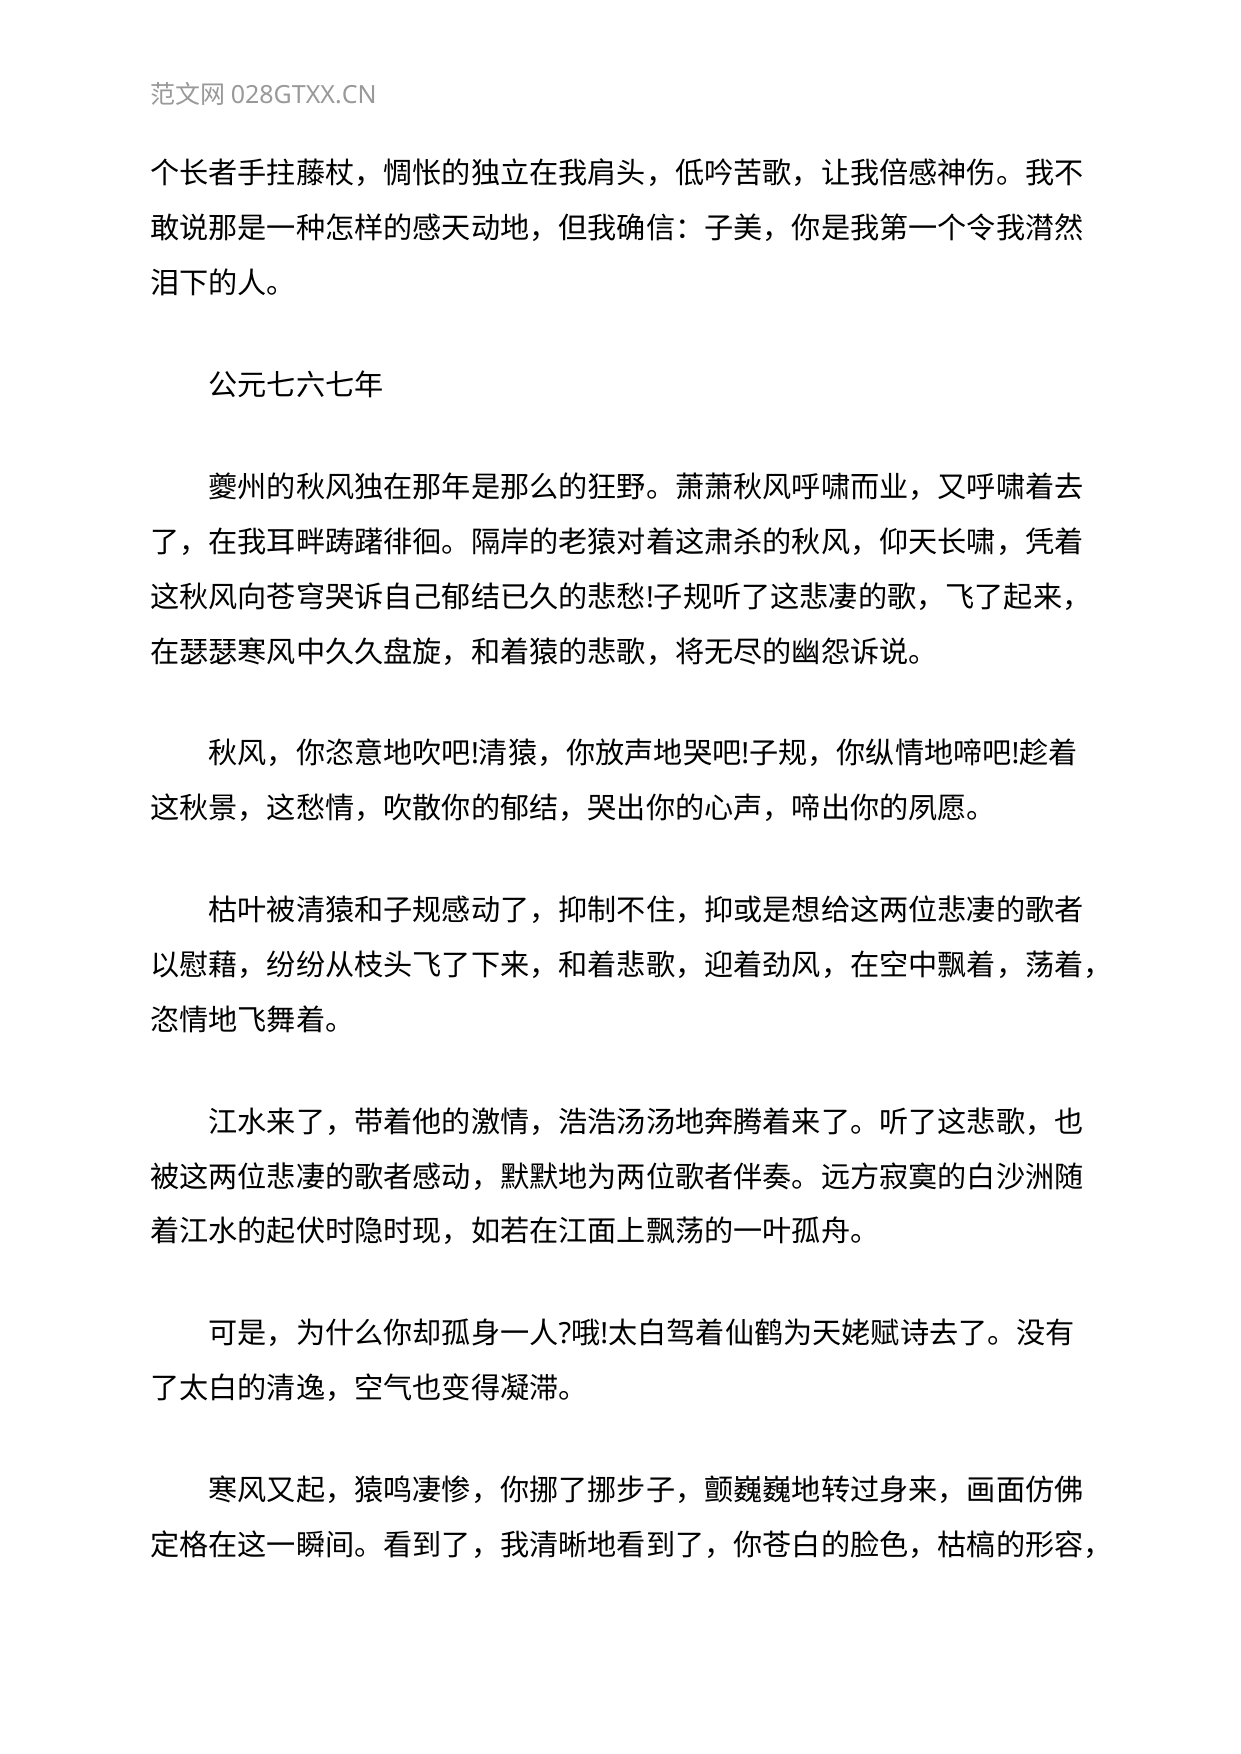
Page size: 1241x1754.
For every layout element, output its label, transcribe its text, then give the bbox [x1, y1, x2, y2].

text 公元七六七年 [150, 362, 1090, 404]
text 夔州的秋风独在那年是那么的狂野。萧萧秋风呼啸而业，又呼啸着去了，在我耳畔踌躇徘徊。隔岸的老猿对着这肃杀的秋风，仰天长啸，凭着这秋风向苍穹哭诉自己郁结已久的悲愁!子规听了这悲凄的歌，飞了起来，在瑟瑟寒风中久久盘旋，和着猿的悲歌，将无尽的幽怨诉说。 [150, 463, 1090, 670]
text 枯叶被清猿和子规感动了，抑制不住，抑或是想给这两位悲凄的歌者以慰藉，纷纷从枝头飞了下来，和着悲歌，迎着劲风，在空中飘着，荡着，恣情地飞舞着。 [150, 887, 1090, 1039]
text 秋风，你恣意地吹吧!清猿，你放声地哭吧!子规，你纵情地啼吧!趁着这秋景，这愁情，吹散你的郁结，哭出你的心声，啼出你的夙愿。 [150, 730, 1090, 827]
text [150, 150, 1090, 302]
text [150, 1467, 1090, 1564]
text 江水来了，带着他的激情，浩浩汤汤地奔腾着来了。听了这悲歌，也被这两位悲凄的歌者感动，默默地为两位歌者伴奏。远方寂寞的白沙洲随着江水的起伏时隐时现，如若在江面上飘荡的一叶孤舟。 [150, 1098, 1090, 1250]
text 可是，为什么你却孤身一人?哦!太白驾着仙鹤为天姥赋诗去了。没有了太白的清逸，空气也变得凝滞。 [150, 1310, 1090, 1407]
